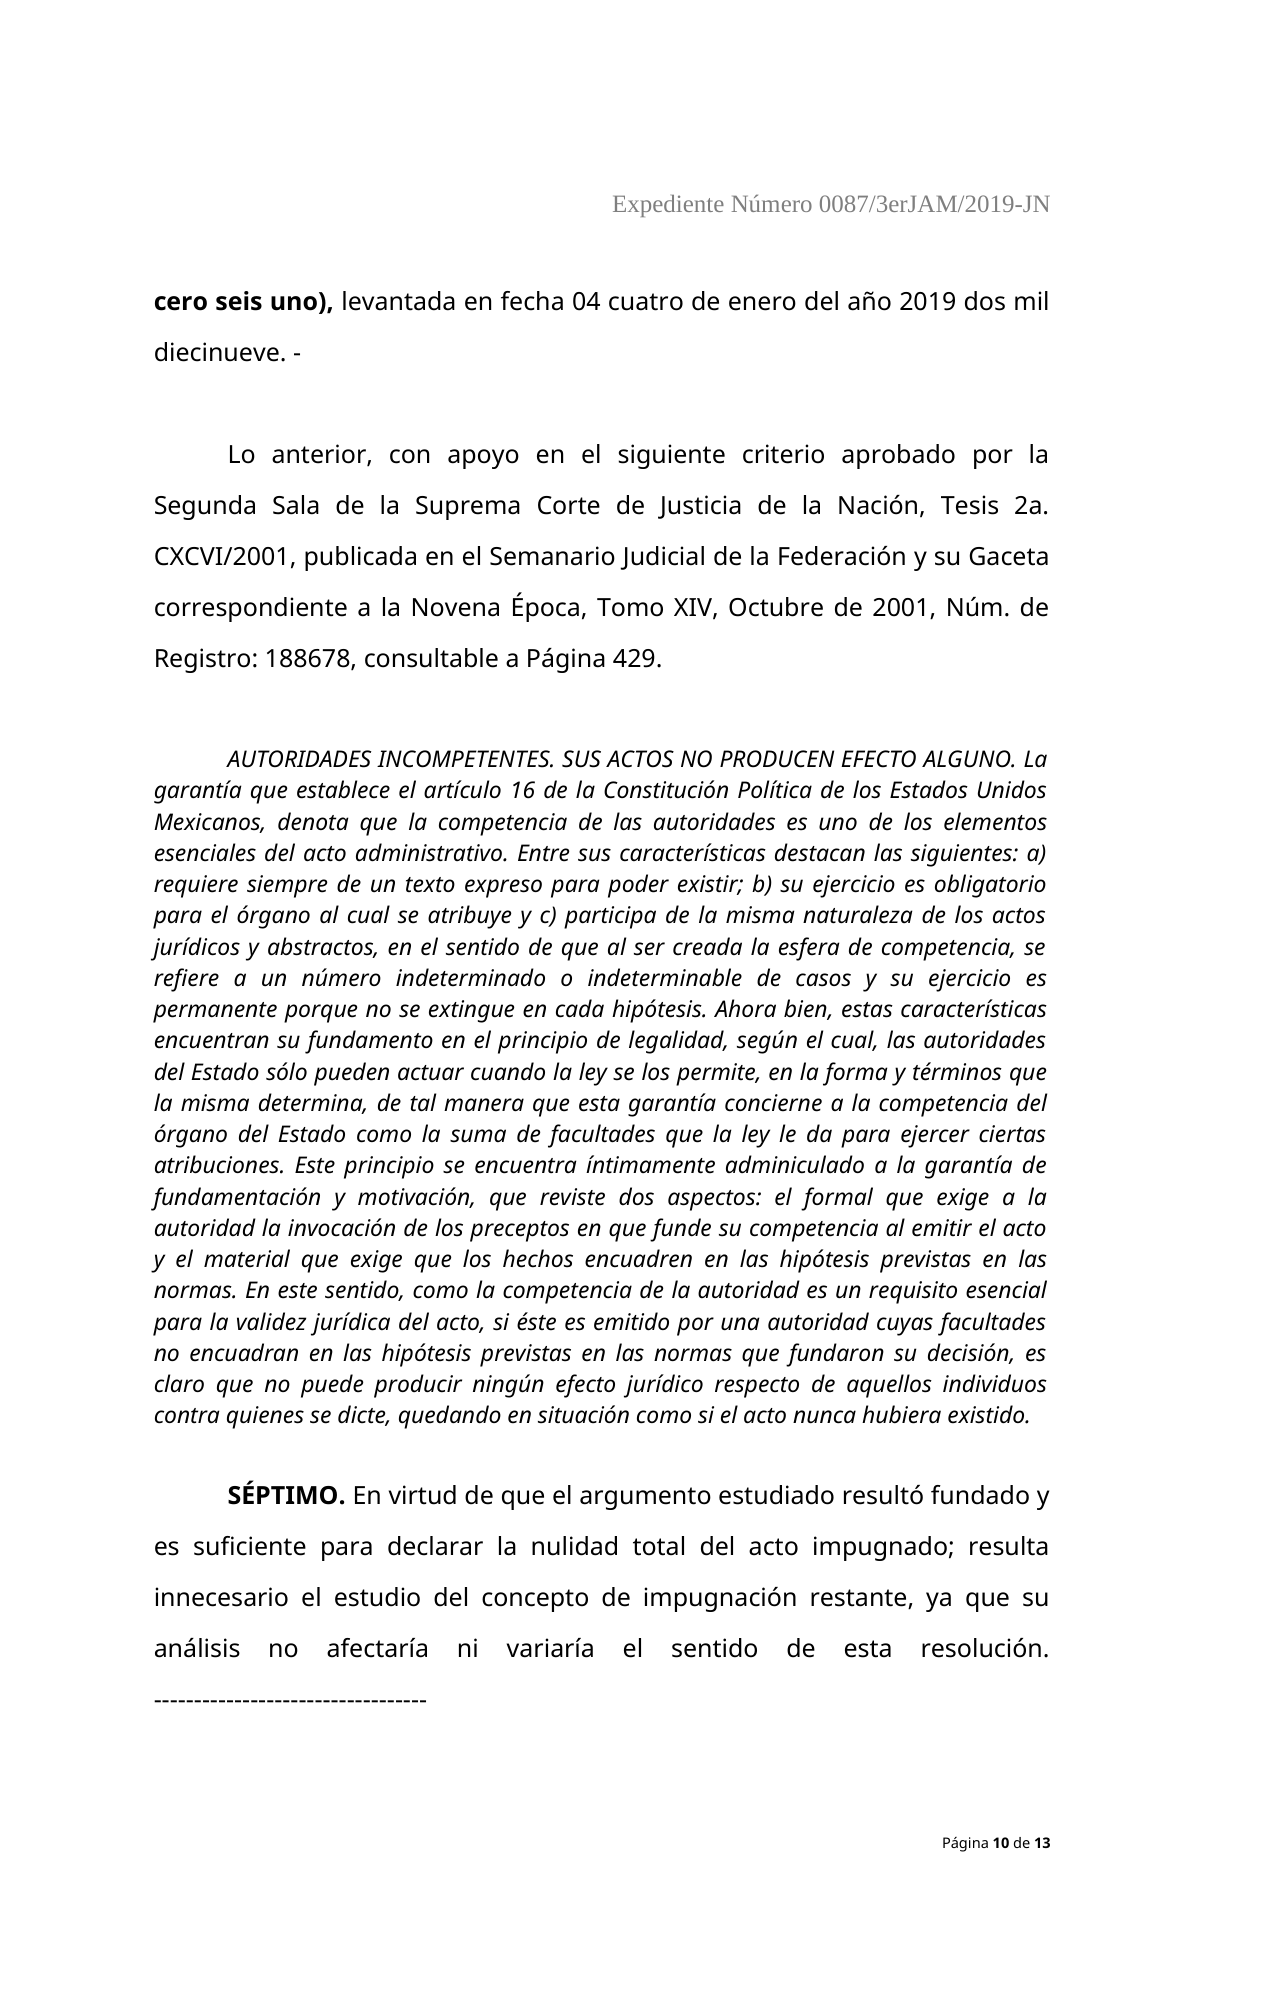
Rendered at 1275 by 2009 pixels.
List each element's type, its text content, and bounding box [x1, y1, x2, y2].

text SÉPTIMO. En virtud de que el argumento estudiado resultó fundado y es suficiente para declarar la nulidad total del acto impugnado; resulta innecesario el estudio del concepto de impugnación restante, ya que su análisis no afectaría ni variaría el sentido de esta resolución. ---------------------------------- [153, 1477, 1051, 1716]
text Lo anterior, con apoyo en el siguiente criterio aprobado por la Segunda Sala de la Suprema Corte de Justicia de la Nación, Tesis 2a. CXCVI/2001, publicada en el Semanario Judicial de la Federación y su Gaceta correspondiente a la Novena Época, Tomo XIV, Octubre de 2001, Núm. de Registro: 188678, consultable a Página 429. [153, 437, 1051, 675]
text AUTORIDADES INCOMPETENTES. SUS ACTOS NO PRODUCEN EFECTO ALGUNO. La garantía que establece el artículo 16 de la Constitución Política de los Estados Unidos Mexicanos, denota que la competencia de las autoridades es uno de los elementos esenciales del acto administrativo. Entre sus características destacan las siguientes: a) requiere siempre de un texto expreso para poder existir; b) su ejercicio es obligatorio para el órgano al cual se atribuye y c) participa de la misma naturaleza de los actos jurídicos y abstractos, en el sentido de que al ser creada la esfera de competencia, se refiere a un número indeterminado o indeterminable de casos y su ejercicio es permanente porque no se extingue en cada hipótesis. Ahora bien, estas características encuentran su fundamento en el principio de legalidad, según el cual, las autoridades del Estado sólo pueden actuar cuando la ley se los permite, en la forma y términos que la misma determina, de tal manera que esta garantía concierne a la competencia del órgano del Estado como la suma de facultades que la ley le da para ejercer ciertas atribuciones. Este principio se encuentra íntimamente adminiculado a la garantía de fundamentación y motivación, que reviste dos aspectos: el formal que exige a la autoridad la invocación de los preceptos en que funde su competencia al emitir el acto y el material que exige que los hechos encuadren en las hipótesis previstas en las normas. En este sentido, como la competencia de la autoridad es un requisito esencial para la validez jurídica del acto, si éste es emitido por una autoridad cuyas facultades no encuadran en las hipótesis previstas en las normas que fundaron su decisión, es claro que no puede producir ningún efecto jurídico respecto de aquellos individuos contra quienes se dicte, quedando en situación como si el acto nunca hubiera existido. [153, 743, 1051, 1430]
